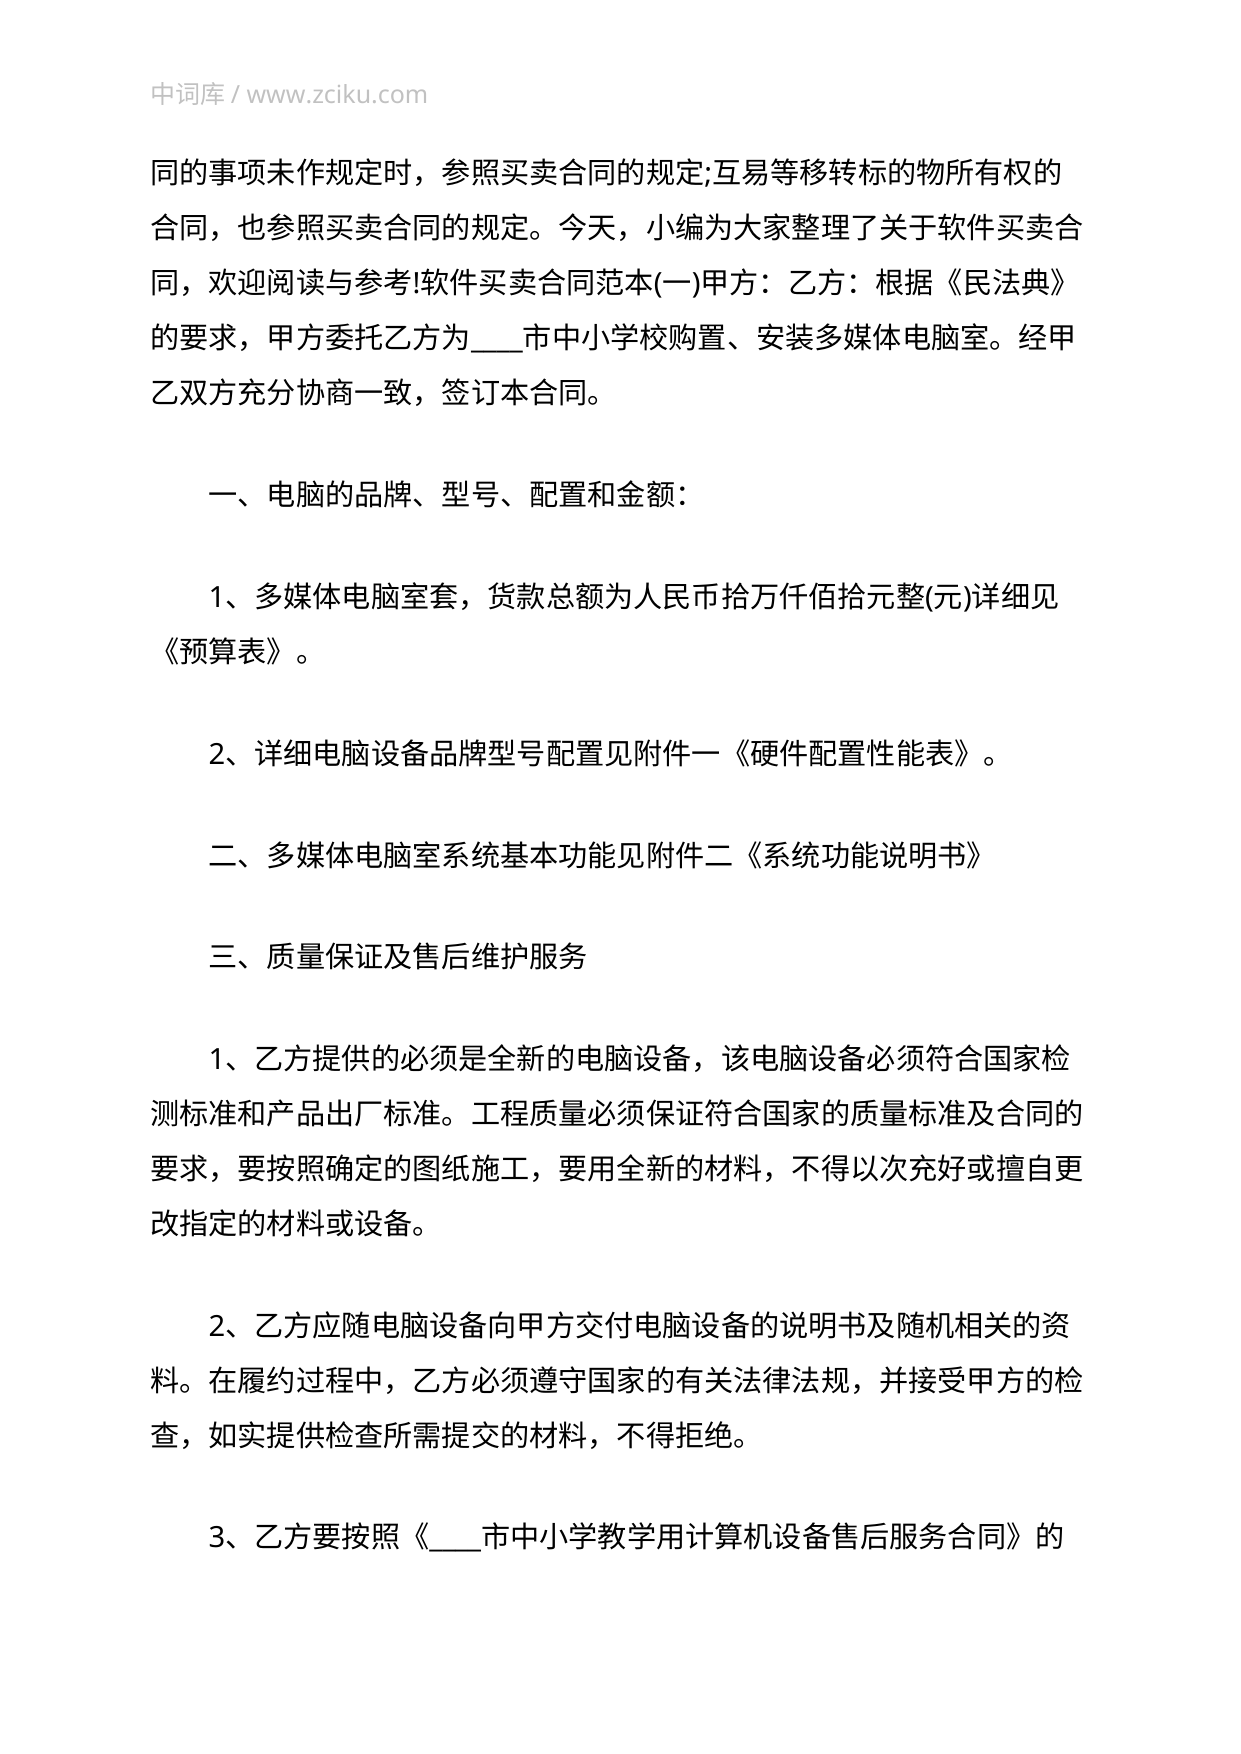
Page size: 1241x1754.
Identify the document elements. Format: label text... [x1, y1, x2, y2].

text 1、多媒体电脑室套，货款总额为人民币拾万仟佰拾元整(元)详细见《预算表》。 [150, 573, 1090, 671]
text 2、详细电脑设备品牌型号配置见附件一《硬件配置性能表》。 [150, 730, 1090, 773]
text 三、质量保证及售后维护服务 [150, 934, 1090, 976]
text 1、乙方提供的必须是全新的电脑设备，该电脑设备必须符合国家检测标准和产品出厂标准。工程质量必须保证符合国家的质量标准及合同的要求，要按照确定的图纸施工，要用全新的材料，不得以次充好或擅自更改指定的材料或设备。 [150, 1036, 1090, 1243]
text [150, 1514, 1090, 1556]
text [150, 150, 1090, 412]
text 一、电脑的品牌、型号、配置和金额： [150, 472, 1090, 514]
text 2、乙方应随电脑设备向甲方交付电脑设备的说明书及随机相关的资料。在履约过程中，乙方必须遵守国家的有关法律法规，并接受甲方的检查，如实提供检查所需提交的材料，不得拒绝。 [150, 1302, 1090, 1454]
text 二、多媒体电脑室系统基本功能见附件二《系统功能说明书》 [150, 832, 1090, 874]
